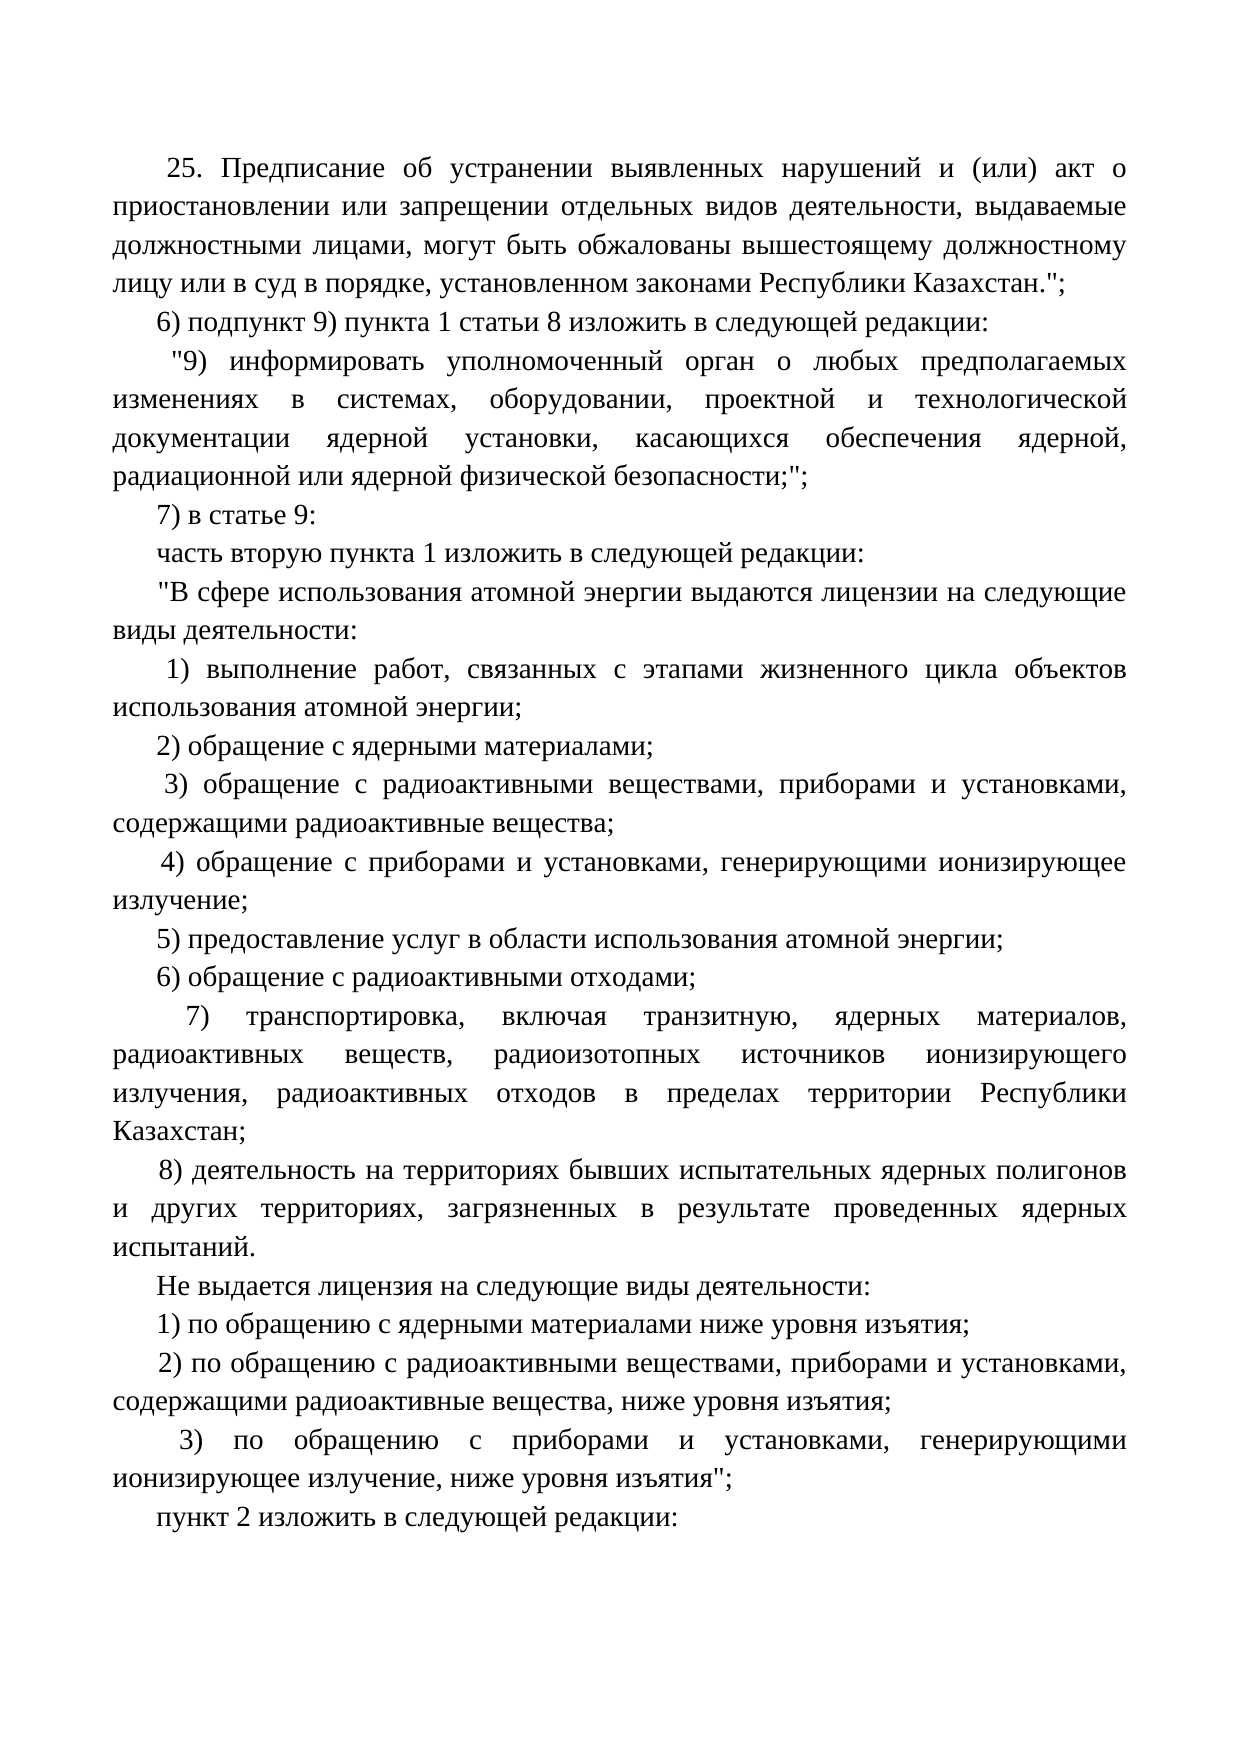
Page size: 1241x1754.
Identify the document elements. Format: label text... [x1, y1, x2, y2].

text часть вторую пункта 1 изложить в следующей редакции: [112, 535, 1128, 569]
text 3) по обращению с приборами и установками, генерирующими ионизирующее излучение, ниже уровня изъятия"; [112, 1422, 1128, 1494]
text Не выдается лицензия на следующие виды деятельности: [112, 1268, 1128, 1301]
text 2) по обращению с радиоактивными веществами, приборами и установками, содержащими радиоактивные вещества, ниже уровня изъятия; [112, 1345, 1128, 1417]
text пункт 2 изложить в следующей редакции: [112, 1499, 1128, 1532]
text 8) деятельность на территориях бывших испытательных ядерных полигонов и других территориях, загрязненных в результате проведенных ядерных испытаний. [112, 1152, 1128, 1263]
text 2) обращение с ядерными материалами; [112, 728, 1128, 762]
text 1) выполнение работ, связанных с этапами жизненного цикла объектов использования атомной энергии; [112, 651, 1128, 723]
text 3) обращение с радиоактивными веществами, приборами и установками, содержащими радиоактивные вещества; [112, 767, 1128, 839]
text 25. Предписание об устранении выявленных нарушений и (или) акт о приостановлении или запрещении отдельных видов деятельности, выдаваемые должностными лицами, могут быть обжалованы вышестоящему должностному лицу или в суд в порядке, установленном законами Республики Казахстан."; [112, 150, 1128, 299]
text "9) информировать уполномоченный орган о любых предполагаемых изменениях в системах, оборудовании, проектной и технологической документации ядерной установки, касающихся обеспечения ядерной, радиационной или ядерной физической безопасности;"; [112, 343, 1128, 492]
text 7) в статье 9: [112, 497, 1128, 530]
text 1) по обращению с ядерными материалами ниже уровня изъятия; [112, 1306, 1128, 1340]
text "В сфере использования атомной энергии выдаются лицензии на следующие виды деятельности: [112, 574, 1128, 646]
text 7) транспортировка, включая транзитную, ядерных материалов, радиоактивных веществ, радиоизотопных источников ионизирующего излучения, радиоактивных отходов в пределах территории Республики Казахстан; [112, 998, 1128, 1147]
text 5) предоставление услуг в области использования атомной энергии; [112, 921, 1128, 954]
text 6) подпункт 9) пункта 1 статьи 8 изложить в следующей редакции: [112, 304, 1128, 338]
text 6) обращение с радиоактивными отходами; [112, 959, 1128, 993]
text 4) обращение с приборами и установками, генерирующими ионизирующее излучение; [112, 844, 1128, 916]
